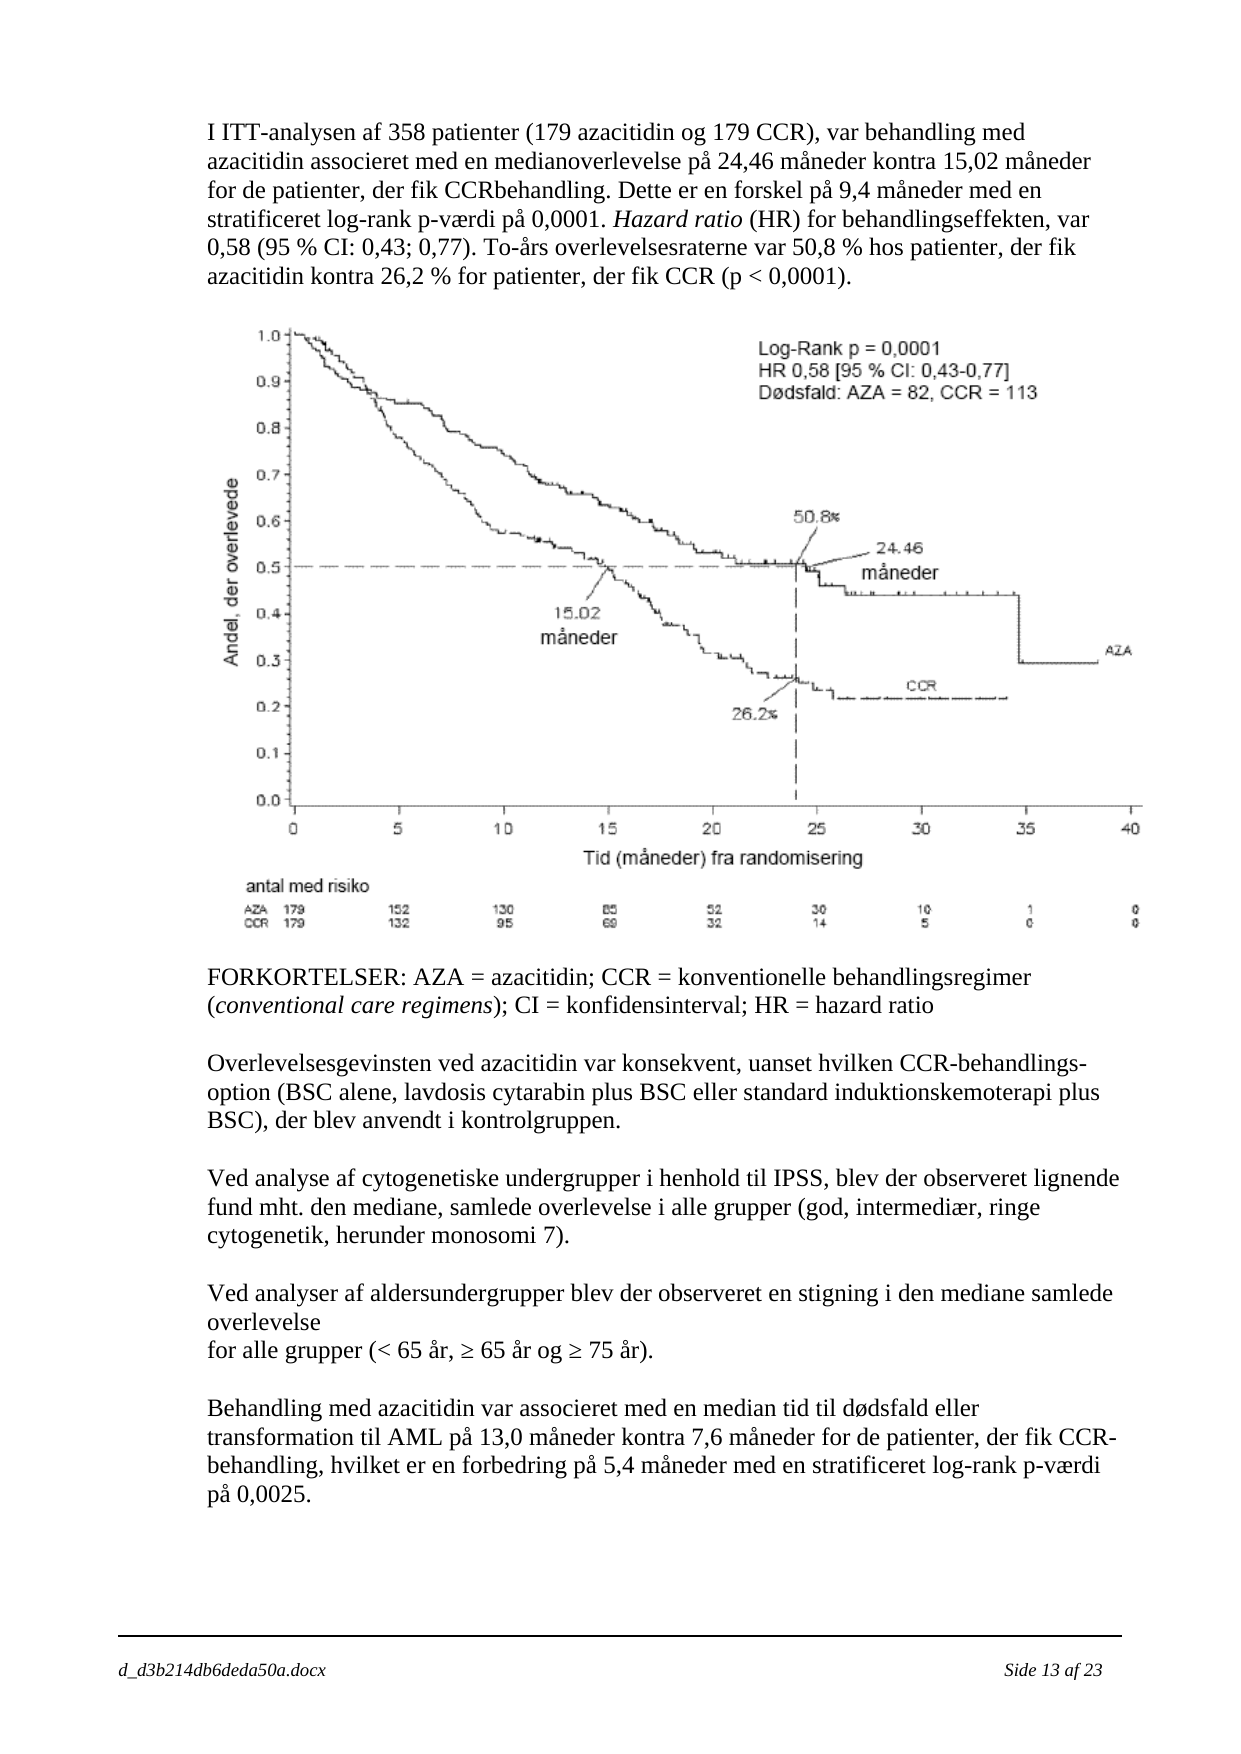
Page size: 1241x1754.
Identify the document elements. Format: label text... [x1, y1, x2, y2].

text Ved analyser af aldersundergrupper blev der observeret en stigning i den mediane samlede overlevelse [207, 1278, 1122, 1336]
text I ITT-analysen af 358 patienter (179 azacitidin og 179 CCR), var behandling med azacitidin associeret med en medianoverlevelse på 24,46 måneder kontra 15,02 måneder for de patienter, der fik CCRbehandling. Dette er en forskel på 9,4 måneder med en stratificeret log-rank p-værdi på 0,0001. Hazard ratio (HR) for behandlingseffekten, var 0,58 (95 % CI: 0,43; 0,77). To-års overlevelsesraterne var 50,8 % hos patienter, der fik azacitidin kontra 26,2 % for patienter, der fik CCR (p < 0,0001). [207, 117, 1122, 290]
text FORKORTELSER: AZA = azacitidin; CCR = konventionelle behandlingsregimer (conventional care regimens); CI = konfidensinterval; HR = hazard ratio [207, 962, 1122, 1019]
text Ved analyse af cytogenetiske undergrupper i henhold til IPSS, blev der observeret lignende fund mht. den mediane, samlede overlevelse i alle grupper (god, intermediær, ringe cytogenetik, herunder monosomi 7). [207, 1163, 1122, 1249]
text Behandling med azacitidin var associeret med en median tid til dødsfald eller transformation til AML på 13,0 måneder kontra 7,6 måneder for de patienter, der fik CCR-behandling, hvilket er en forbedring på 5,4 måneder med en stratificeret log-rank p-værdi på 0,0025. [207, 1393, 1122, 1508]
text Overlevelsesgevinsten ved azacitidin var konsekvent, uanset hvilken CCR-behandlingsoption (BSC alene, lavdosis cytarabin plus BSC eller standard induktionskemoterapi plus BSC), der blev anvendt i kontrolgruppen. [207, 1048, 1122, 1134]
text for alle grupper (< 65 år, ≥ 65 år og ≥ 75 år). [207, 1336, 1122, 1364]
